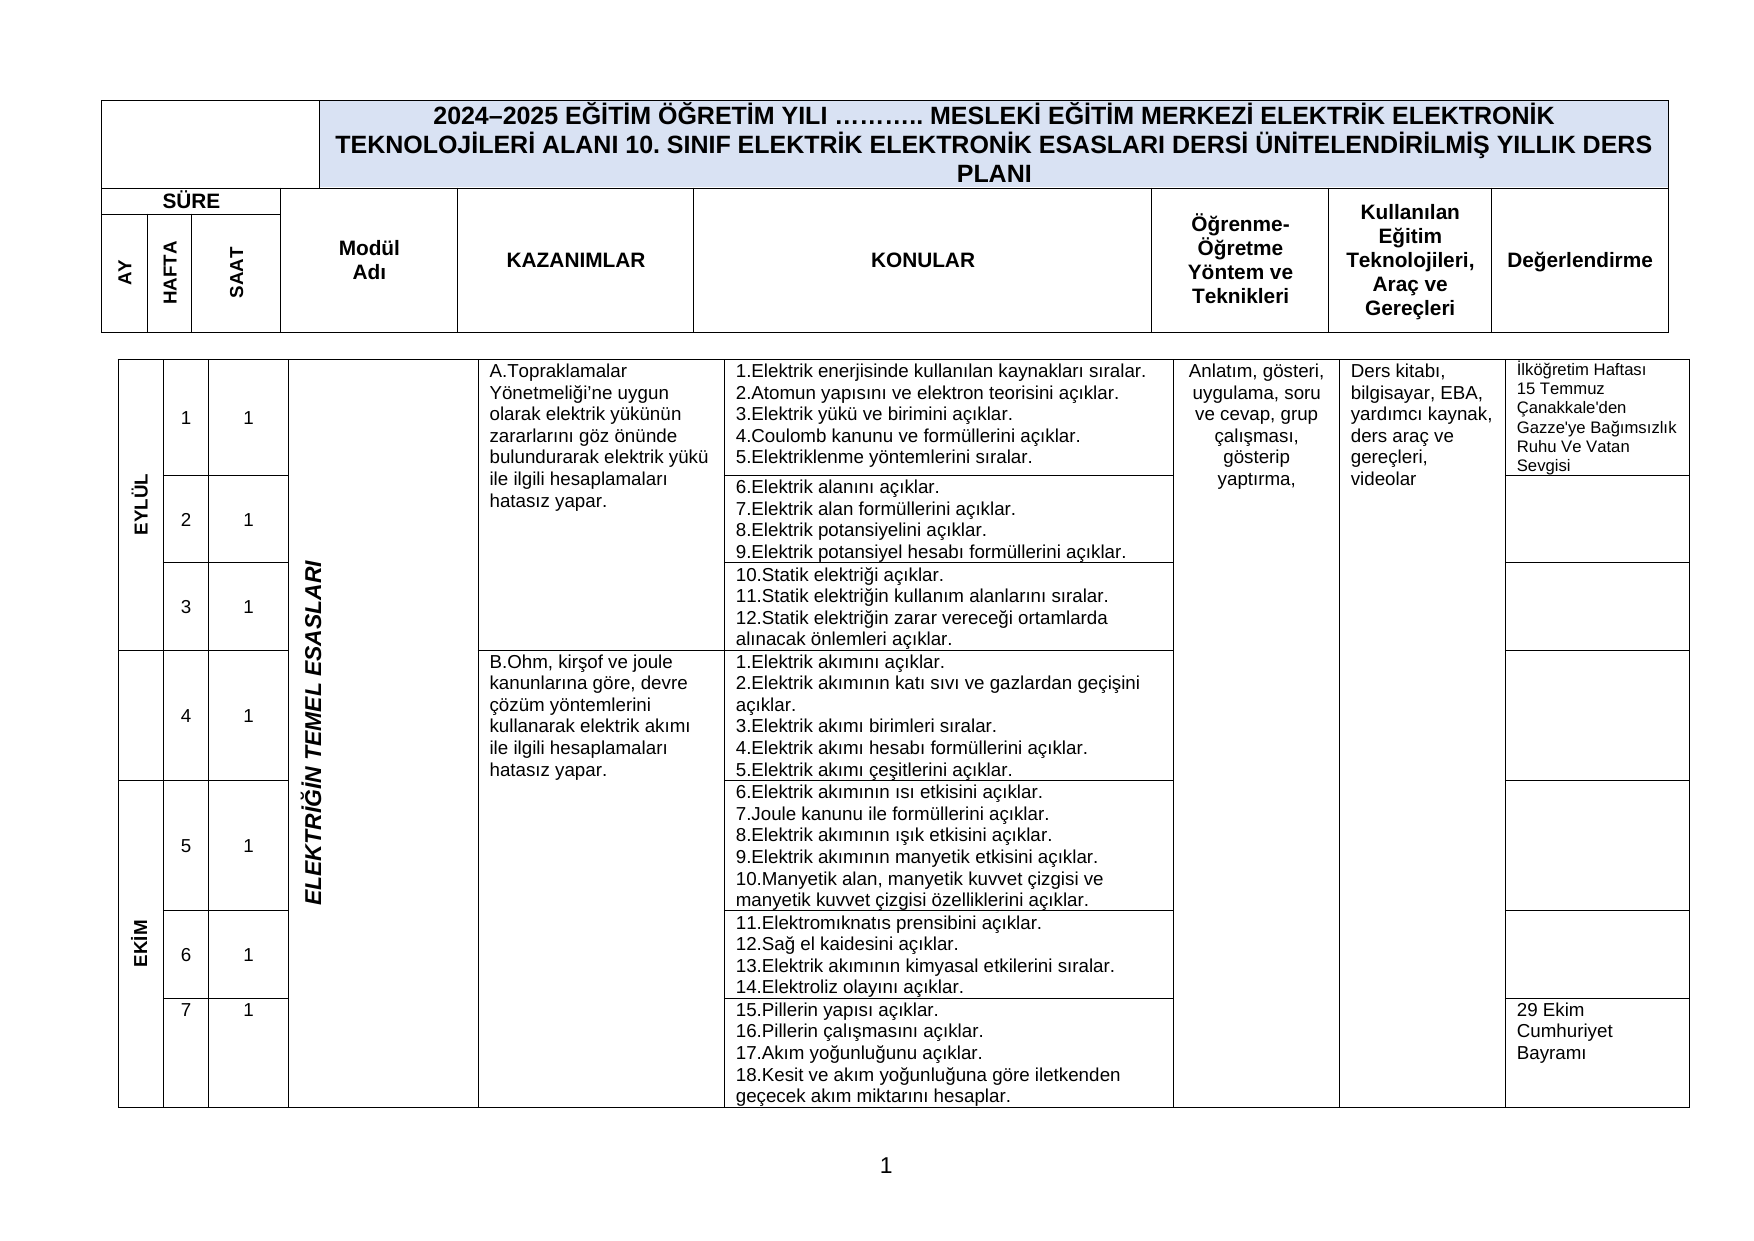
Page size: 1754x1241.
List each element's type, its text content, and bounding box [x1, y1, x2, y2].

table_cell 2 [164, 476, 208, 562]
table_cell B.Ohm, kirşof ve joule kanunlarına göre, devre çözüm yöntemlerini kullanarak elektrik akımı ile ilgili hesaplamaları hatasız yapar. [479, 651, 724, 1107]
table_cell [1506, 651, 1689, 780]
table_cell 1.Elektrik akımını açıklar. 2.Elektrik akımının katı sıvı ve gazlardan geçişini açıklar. 3.Elektrik akımı birimleri sıralar. 4.Elektrik akımı hesabı formüllerini açıklar. 5.Elektrik akımı çeşitlerini açıklar. [725, 651, 1173, 780]
table_cell [119, 651, 163, 780]
table_header A.Topraklamalar Yönetmeliği’ne uygun olarak elektrik yükünün zararlarını göz önünde bulundurarak elektrik yükü ile ilgili hesaplamaları hatasız yapar. [479, 360, 724, 649]
table_header ELEKTRİĞİN TEMEL ESASLARI [289, 360, 478, 1107]
table_cell 1 [209, 563, 288, 649]
table_header EYLÜL [119, 360, 163, 649]
table_cell 3 [164, 563, 208, 649]
table_cell 6.Elektrik alanını açıklar. 7.Elektrik alan formüllerini açıklar. 8.Elektrik potansiyelini açıklar. 9.Elektrik potansiyel hesabı formüllerini açıklar. [725, 476, 1173, 562]
table_header Anlatım, gösteri, uygulama, soru ve cevap, grup çalışması, gösterip yaptırma, [1174, 360, 1339, 1107]
table_cell 1 [209, 781, 288, 910]
table_cell 1 [209, 911, 288, 998]
table_cell 15.Pillerin yapısı açıklar. 16.Pillerin çalışmasını açıklar. 17.Akım yoğunluğunu açıklar. 18.Kesit ve akım yoğunluğuna göre iletkenden geçecek akım miktarını hesaplar. [725, 999, 1173, 1107]
table_cell [1506, 563, 1689, 649]
table_header 1 [164, 360, 208, 475]
table_cell 1 [209, 999, 288, 1107]
table_cell 29 Ekim Cumhuriyet Bayramı [1506, 999, 1689, 1107]
table_cell EKİM [119, 781, 163, 1107]
table_cell 1 [209, 651, 288, 780]
table_cell 7 [164, 999, 208, 1107]
table_cell 5 [164, 781, 208, 910]
table_cell 6.Elektrik akımının ısı etkisini açıklar. 7.Joule kanunu ile formüllerini açıklar. 8.Elektrik akımının ışık etkisini açıklar. 9.Elektrik akımının manyetik etkisini açıklar. 10.Manyetik alan, manyetik kuvvet çizgisi ve manyetik kuvvet çizgisi özelliklerini açıklar. [725, 781, 1173, 910]
table_cell 1 [209, 476, 288, 562]
table_cell [1506, 911, 1689, 998]
table_cell 11.Elektromıknatıs prensibini açıklar. 12.Sağ el kaidesini açıklar. 13.Elektrik akımının kimyasal etkilerini sıralar. 14.Elektroliz olayını açıklar. [725, 911, 1173, 998]
table_cell 6 [164, 911, 208, 998]
table_header İlköğretim Haftası 15 Temmuz Çanakkale'den Gazze'ye Bağımsızlık Ruhu Ve Vatan Sevgisi [1506, 360, 1689, 475]
table_cell 4 [164, 651, 208, 780]
table_header Ders kitabı, bilgisayar, EBA, yardımcı kaynak, ders araç ve gereçleri, videolar [1340, 360, 1505, 1107]
table_header 1 [209, 360, 288, 475]
table_cell 10.Statik elektriği açıklar. 11.Statik elektriğin kullanım alanlarını sıralar. 12.Statik elektriğin zarar vereceği ortamlarda alınacak önlemleri açıklar. [725, 563, 1173, 649]
table_cell [1506, 781, 1689, 910]
table_cell [1506, 476, 1689, 562]
table_header 1.Elektrik enerjisinde kullanılan kaynakları sıralar. 2.Atomun yapısını ve elektron teorisini açıklar. 3.Elektrik yükü ve birimini açıklar. 4.Coulomb kanunu ve formüllerini açıklar. 5.Elektriklenme yöntemlerini sıralar. [725, 360, 1173, 475]
